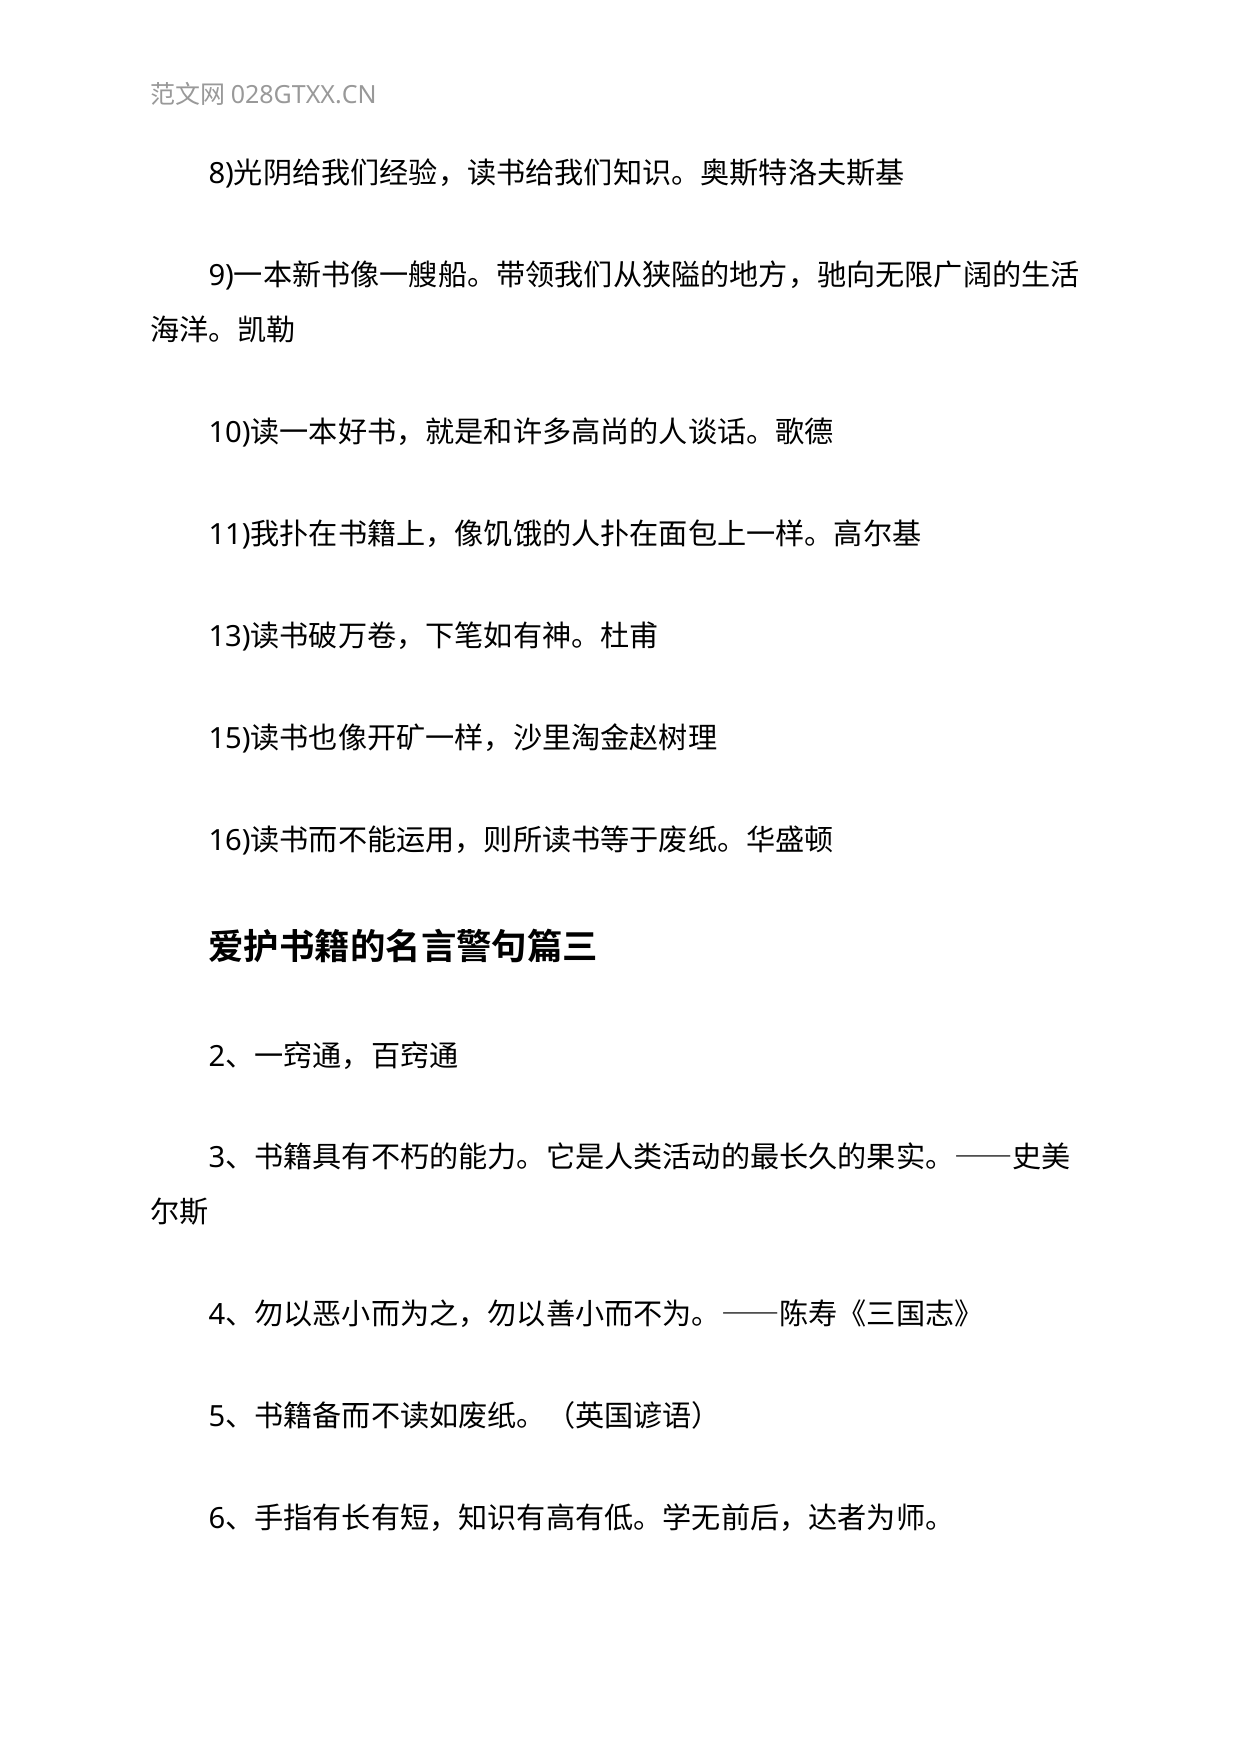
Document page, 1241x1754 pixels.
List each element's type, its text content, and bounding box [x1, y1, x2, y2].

text 9)一本新书像一艘船。带领我们从狭隘的地方，驰向无限广阔的生活海洋。凯勒 [150, 252, 1090, 349]
text 15)读书也像开矿一样，沙里淘金赵树理 [150, 715, 1090, 757]
text 10)读一本好书，就是和许多高尚的人谈话。歌德 [150, 409, 1090, 451]
text 3、书籍具有不朽的能力。它是人类活动的最长久的果实。——史美尔斯 [150, 1134, 1090, 1231]
text 16)读书而不能运用，则所读书等于废纸。华盛顿 [150, 817, 1090, 859]
text 8)光阴给我们经验，读书给我们知识。奥斯特洛夫斯基 [150, 150, 1090, 192]
text 4、勿以恶小而为之，勿以善小而不为。——陈寿《三国志》 [150, 1291, 1090, 1333]
text 2、一窍通，百窍通 [150, 1032, 1090, 1074]
text 6、手指有长有短，知识有高有低。学无前后，达者为师。 [150, 1495, 1090, 1537]
text 11)我扑在书籍上，像饥饿的人扑在面包上一样。高尔基 [150, 511, 1090, 553]
text 13)读书破万卷，下笔如有神。杜甫 [150, 613, 1090, 655]
text 爱护书籍的名言警句篇三 [150, 919, 1090, 970]
text 5、书籍备而不读如废纸。（英国谚语） [150, 1393, 1090, 1435]
